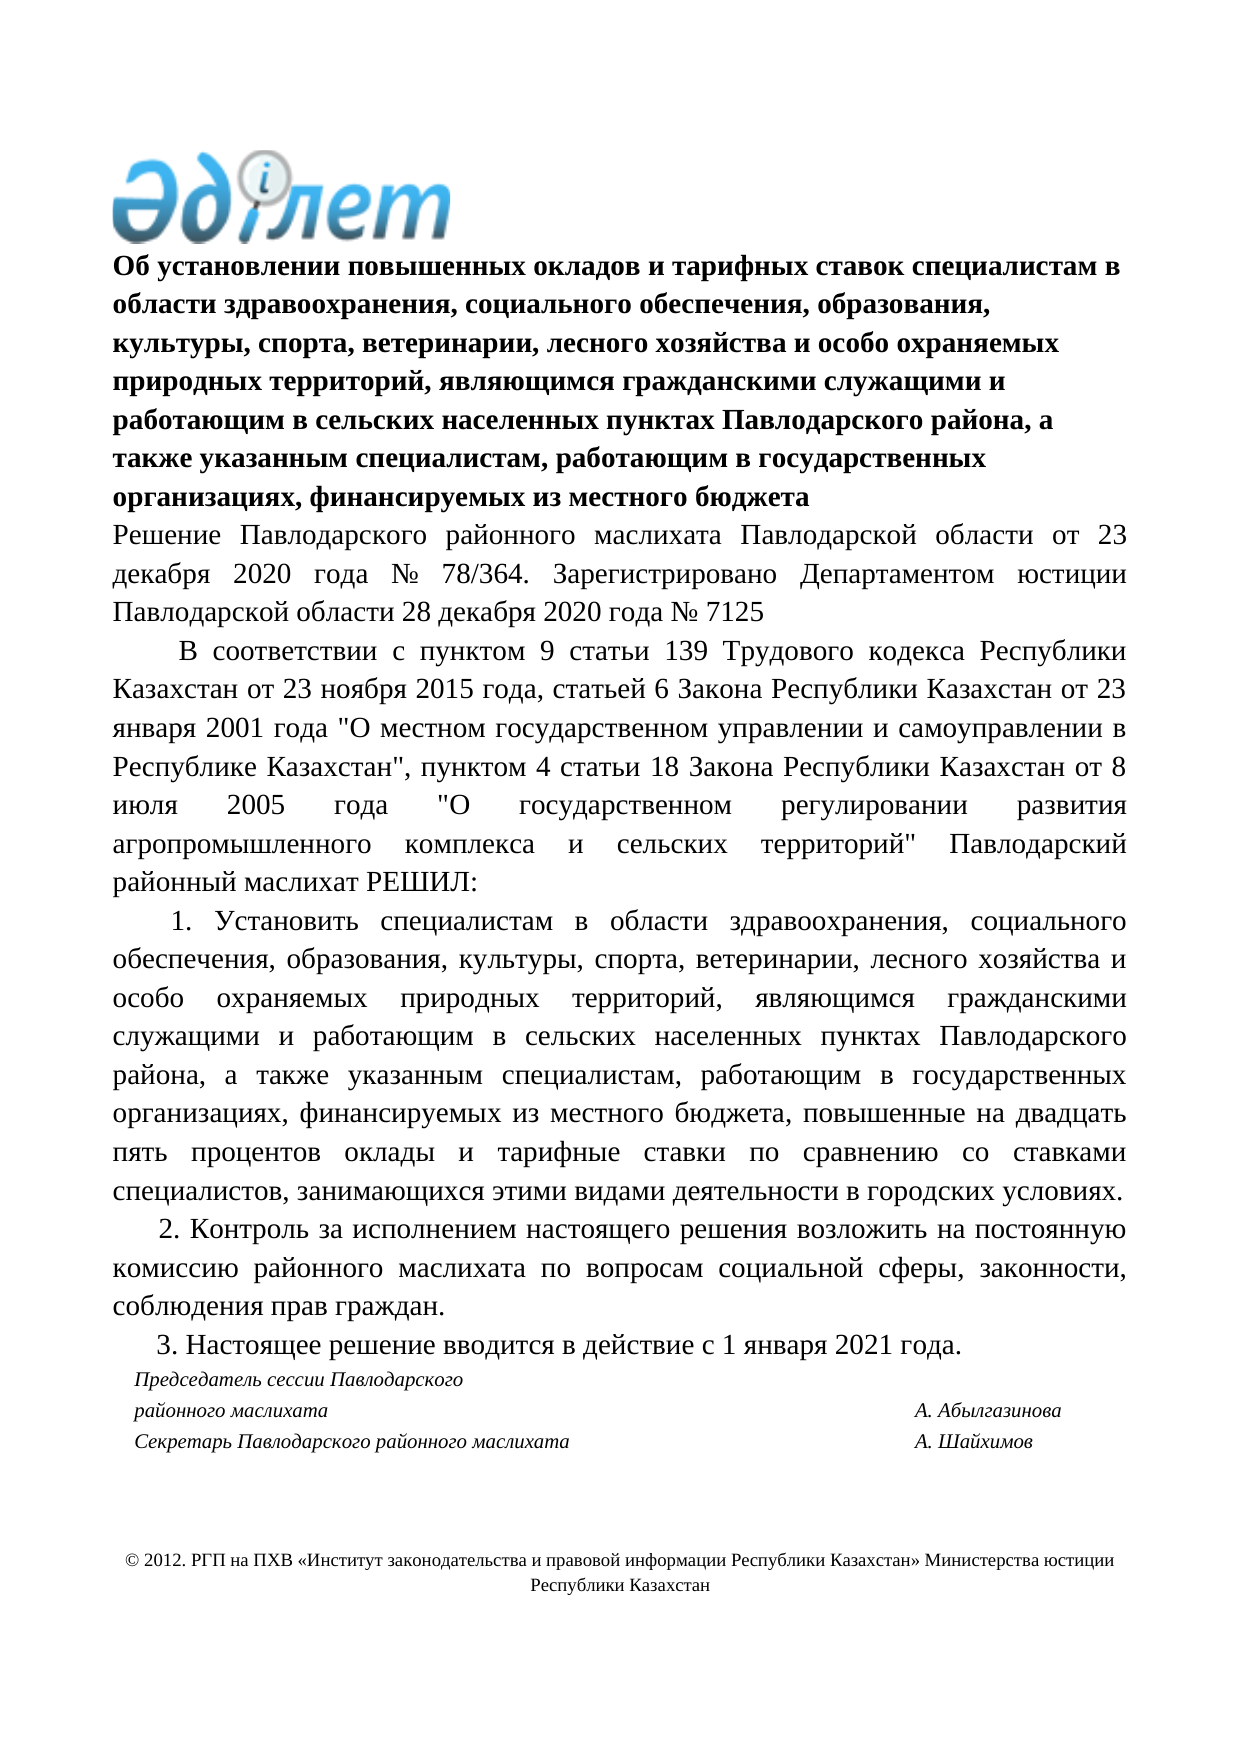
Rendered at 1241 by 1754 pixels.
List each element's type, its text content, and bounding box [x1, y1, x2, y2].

picture [112, 150, 451, 244]
text 1. Установить специалистам в области здравоохранения, социального обеспечения, образования, культуры, спорта, ветеринарии, лесного хозяйства и особо охраняемых природных территорий, являющимся гражданскими служащими и работающим в сельских населенных пунктах Павлодарского района, а также указанным специалистам, работающим в государственных организациях, финансируемых из местного бюджета, повышенные на двадцать пять процентов оклады и тарифные ставки по сравнению со ставками специалистов, занимающихся этими видами деятельности в городских условиях. [112, 903, 1128, 1206]
text В соответствии с пунктом 9 статьи 139 Трудового кодекса Республики Казахстан от 23 ноября 2015 года, статьей 6 Закона Республики Казахстан от 23 января 2001 года "О местном государственном управлении и самоуправлении в Республике Казахстан", пунктом 4 статьи 18 Закона Республики Казахстан от 8 июля 2005 года "О государственном регулировании развития агропромышленного комплекса и сельских территорий" Павлодарский районный маслихат РЕШИЛ: [112, 633, 1128, 898]
table_cell районного маслихата [101, 1396, 913, 1427]
table_cell А. Шайхимов [913, 1428, 1240, 1458]
text © 2012. РГП на ПХВ «Институт законодательства и правовой информации Республики Казахстан» Министерства юстиции Республики Казахстан [112, 1549, 1128, 1595]
table_cell Секретарь Павлодарского районного маслихата [101, 1428, 913, 1458]
table_header Председатель сессии Павлодарского [101, 1365, 1240, 1396]
text 2. Контроль за исполнением настоящего решения возложить на постоянную комиссию районного маслихата по вопросам социальной сферы, законности, соблюдения прав граждан. [112, 1211, 1128, 1322]
text Об установлении повышенных окладов и тарифных ставок специалистам в области здравоохранения, социального обеспечения, образования, культуры, спорта, ветеринарии, лесного хозяйства и особо охраняемых природных территорий, являющимся гражданскими служащими и работающим в сельских населенных пунктах Павлодарского района, а также указанным специалистам, работающим в государственных организациях, финансируемых из местного бюджета [112, 248, 1128, 512]
text Решение Павлодарского районного маслихата Павлодарской области от 23 декабря 2020 года № 78/364. Зарегистрировано Департаментом юстиции Павлодарской области 28 декабря 2020 года № 7125 [112, 517, 1128, 628]
text 3. Настоящее решение вводится в действие с 1 января 2021 года. [112, 1327, 1128, 1360]
table_cell А. Абылгазинова [913, 1396, 1240, 1427]
